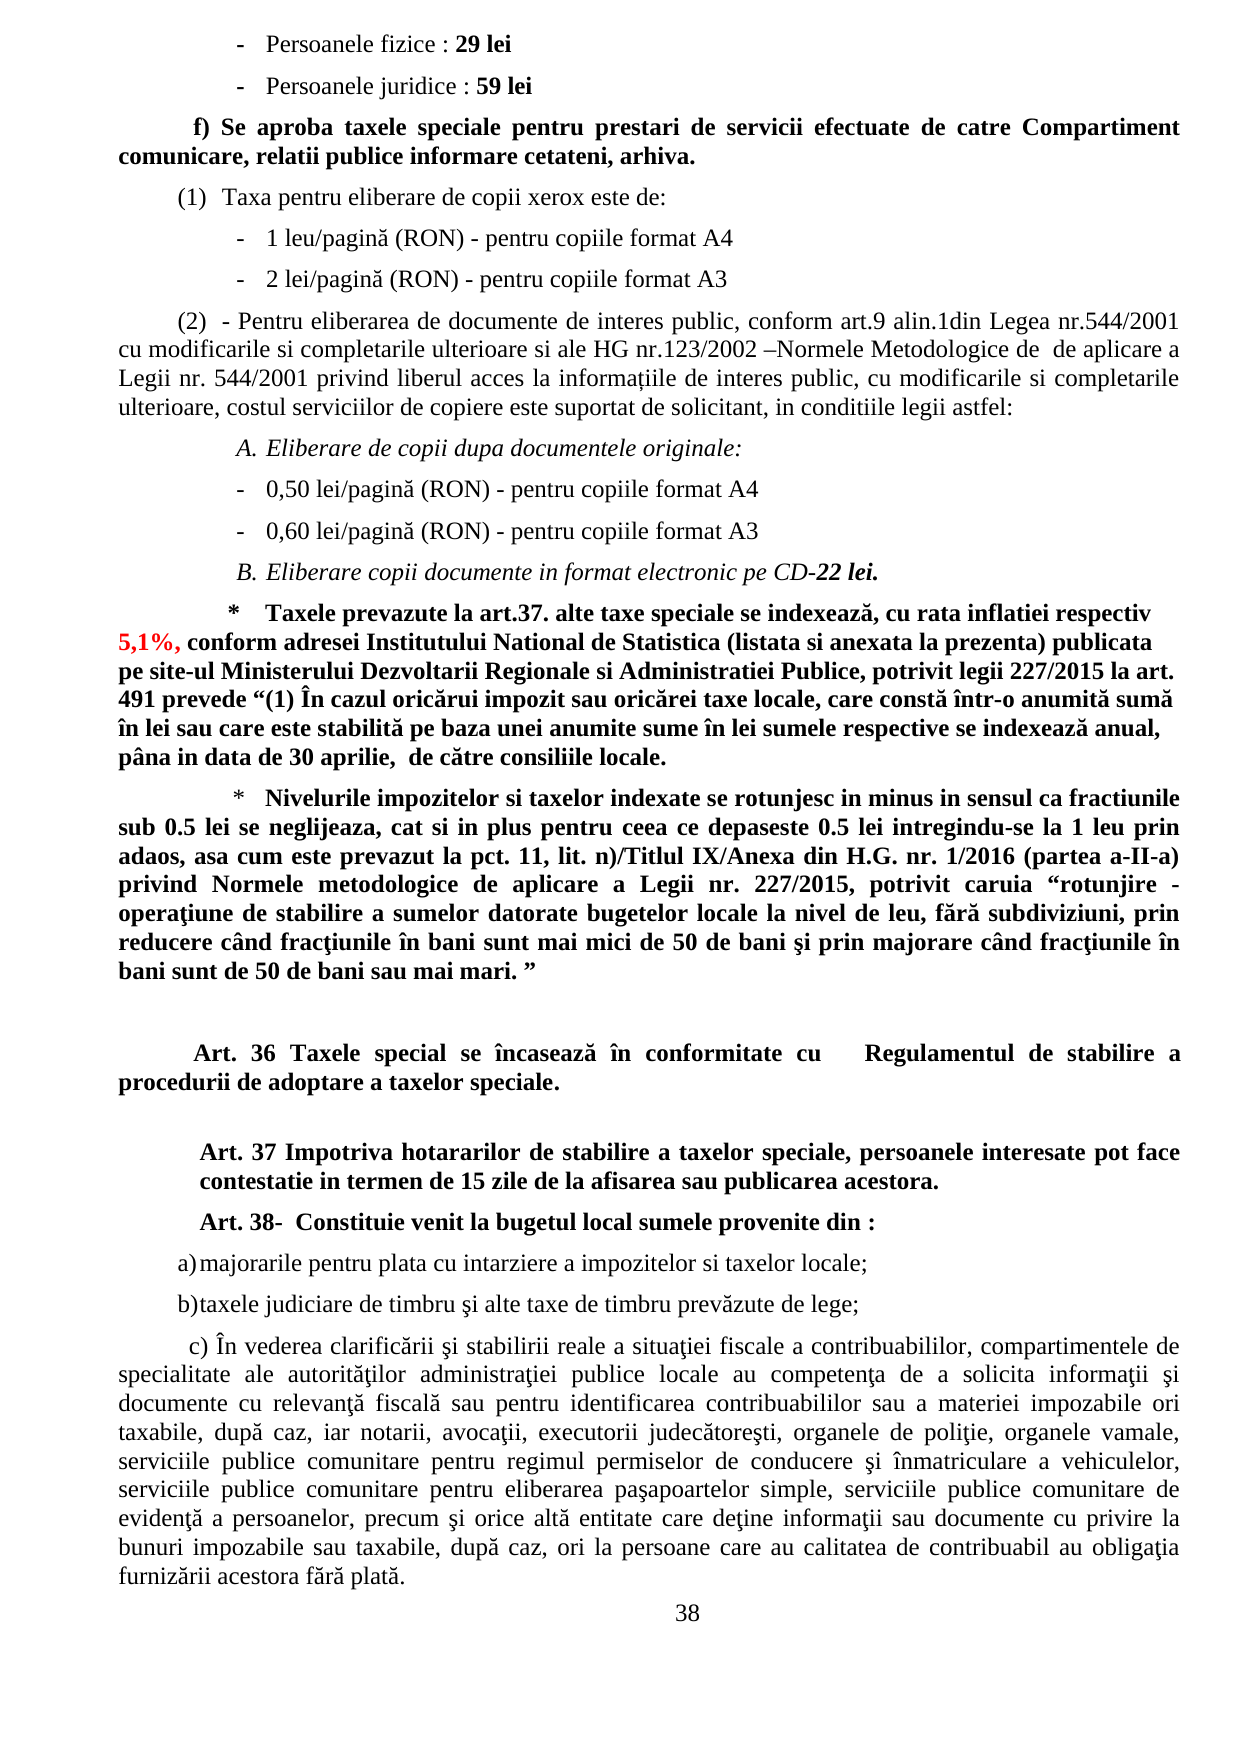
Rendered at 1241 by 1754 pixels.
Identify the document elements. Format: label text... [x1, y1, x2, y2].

list Eliberare copii documente in format electronic pe CD-22 lei. [177, 557, 1181, 586]
list c) În vederea clarificării şi stabilirii reale a situaţiei fiscale a contribuabililor, compartimentele de specialitate ale autorităţilor administraţiei publice locale au competenţa de a solicita informaţii şi documente cu relevanţă fiscală sau pentru identificarea contribuabililor sau a materiei impozabile ori taxabile, după caz, iar notarii, avocaţii, executorii judecătoreşti, organele de poliţie, organele vamale, serviciile publice comunitare pentru regimul permiselor de conducere şi înmatriculare a vehiculelor, serviciile publice comunitare pentru eliberarea paşapoartelor simple, serviciile publice comunitare de evidenţă a persoanelor, precum şi orice altă entitate care deţine informaţii sau documente cu privire la bunuri impozabile sau taxabile, după caz, ori la persoane care au calitatea de contribuabil au obligaţia furnizării acestora fără plată. [118, 1331, 1181, 1589]
list Persoanele juridice : 59 lei [177, 71, 1181, 99]
text Art. 37 Impotriva hotararilor de stabilire a taxelor speciale, persoanele interesate pot face contestatie in termen de 15 zile de la afisarea sau publicarea acestora. [199, 1137, 1181, 1194]
list 0,50 lei/pagină (RON) - pentru copiile format A4 [177, 474, 1181, 503]
list 1 leu/pagină (RON) - pentru copiile format A4 [177, 223, 1181, 252]
list - Pentru eliberarea de documente de interes public, conform art.9 alin.1din Legea nr.544/2001 cu modificarile si completarile ulterioare si ale HG nr.123/2002 –Normele Metodologice de de aplicare a Legii nr. 544/2001 privind liberul acces la informațiile de interes public, cu modificarile si completarile ulterioare, costul serviciilor de copiere este suportat de solicitant, in conditiile legii astfel: [118, 306, 1181, 421]
list Persoanele fizice : 29 lei [177, 29, 1181, 58]
text * Taxele prevazute la art.37. alte taxe speciale se indexează, cu rata inflatiei respectiv 5,1%, conform adresei Institutului National de Statistica (listata si anexata la prezenta) publicata pe site-ul Ministerului Dezvoltarii Regionale si Administratiei Publice, potrivit legii 227/2015 la art. 491 prevede “(1) În cazul oricărui impozit sau oricărei taxe locale, care constă într-o anumită sumă în lei sau care este stabilită pe baza unei anumite sume în lei sumele respective se indexează anual, pâna in data de 30 aprilie, de către consiliile locale. [118, 598, 1181, 771]
list taxele judiciare de timbru şi alte taxe de timbru prevăzute de lege; [118, 1289, 1181, 1318]
text Art. 38- Constituie venit la bugetul local sumele provenite din : [199, 1207, 1181, 1236]
text f) Se aproba taxele speciale pentru prestari de servicii efectuate de catre Compartiment comunicare, relatii publice informare cetateni, arhiva. [118, 112, 1181, 169]
list Eliberare de copii dupa documentele originale: [177, 433, 1181, 462]
list majorarile pentru plata cu intarziere a impozitelor si taxelor locale; [118, 1248, 1181, 1277]
list 2 lei/pagină (RON) - pentru copiile format A3 [177, 264, 1181, 293]
list Taxa pentru eliberare de copii xerox este de: [118, 182, 1181, 211]
list 0,60 lei/pagină (RON) - pentru copiile format A3 [177, 516, 1181, 544]
text Art. 36 Taxele special se încasează în conformitate cu Regulamentul de stabilire a procedurii de adoptare a taxelor speciale. [118, 1038, 1181, 1096]
text * Nivelurile impozitelor si taxelor indexate se rotunjesc in minus in sensul ca fractiunile sub 0.5 lei se neglijeaza, cat si in plus pentru ceea ce depaseste 0.5 lei intregindu-se la 1 leu prin adaos, asa cum este prevazut la pct. 11, lit. n)/Titlul IX/Anexa din H.G. nr. 1/2016 (partea a-II-a) privind Normele metodologice de aplicare a Legii nr. 227/2015, potrivit caruia “rotunjire - operaţiune de stabilire a sumelor datorate bugetelor locale la nivel de leu, fără subdiviziuni, prin reducere când fracţiunile în bani sunt mai mici de 50 de bani şi prin majorare când fracţiunile în bani sunt de 50 de bani sau mai mari. ” [118, 783, 1181, 984]
